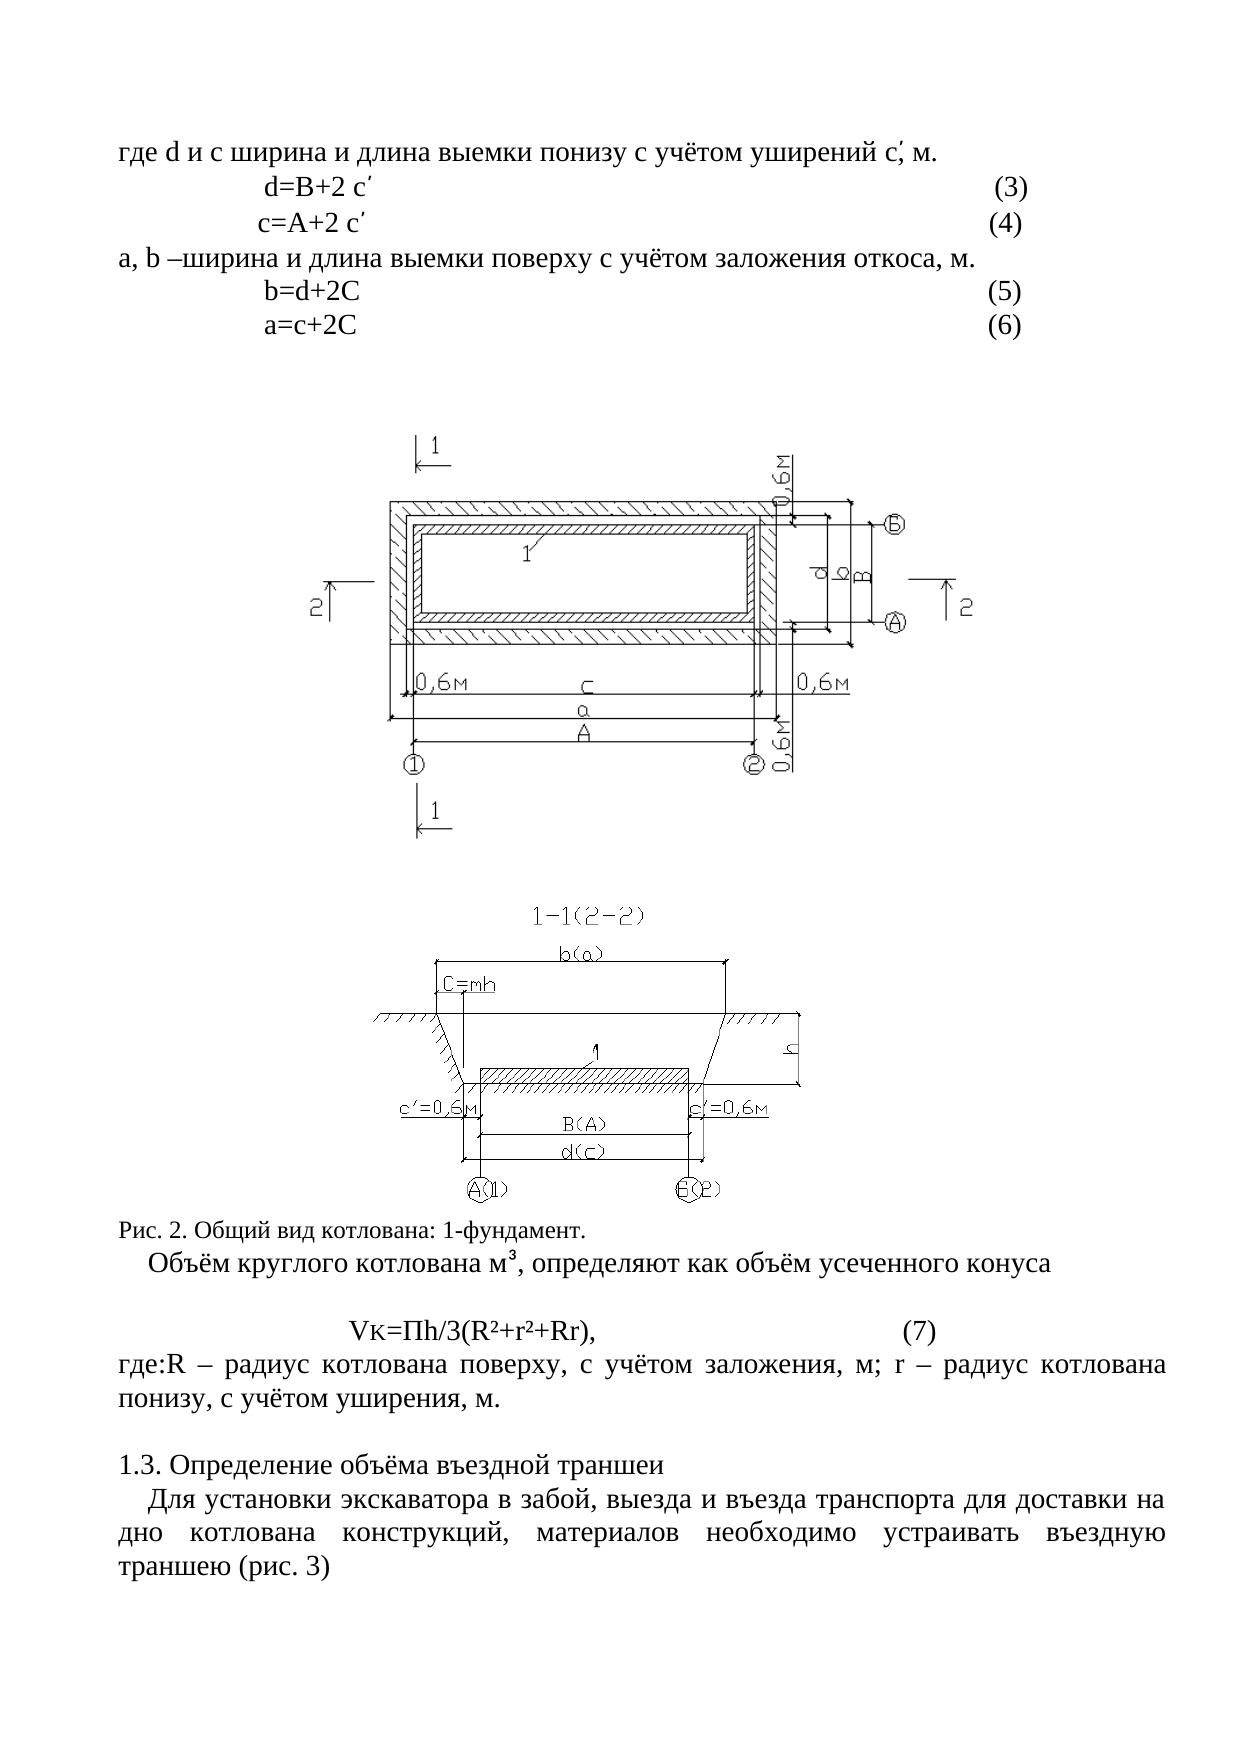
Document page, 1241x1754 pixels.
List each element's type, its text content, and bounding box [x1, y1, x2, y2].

text где d и c ширина и длина выемки понизу с учётом уширений c̕, м. [118, 133, 1167, 168]
text a=c+2C (6) [118, 307, 1167, 340]
text d=B+2 c̕ (3) [118, 168, 1167, 204]
text Объём круглого котлована м³, определяют как объём усеченного конуса [118, 1244, 1167, 1279]
text Для установки экскаватора в забой, выезда и въезда транспорта для доставки на дно котлована конструкций, материалов необходимо устраивать въездную траншею (рис. 3) [118, 1481, 1167, 1581]
text 1.3. Определение объёма въездной траншеи [118, 1447, 1167, 1481]
text c=A+2 c̕ (4) [177, 204, 1167, 240]
text Рис. 2. Общий вид котлована: 1-фундамент. [118, 1215, 1167, 1244]
text b=d+2C (5) [118, 273, 1167, 307]
text VK=Пh/3(R²+r²+Rr), (7) [118, 1313, 1167, 1347]
text где:R – радиус котлована поверху, с учётом заложения, м; r – радиус котлована понизу, с учётом уширения, м. [118, 1347, 1167, 1414]
text a, b –ширина и длина выемки поверху с учётом заложения откоса, м. [118, 240, 1167, 273]
